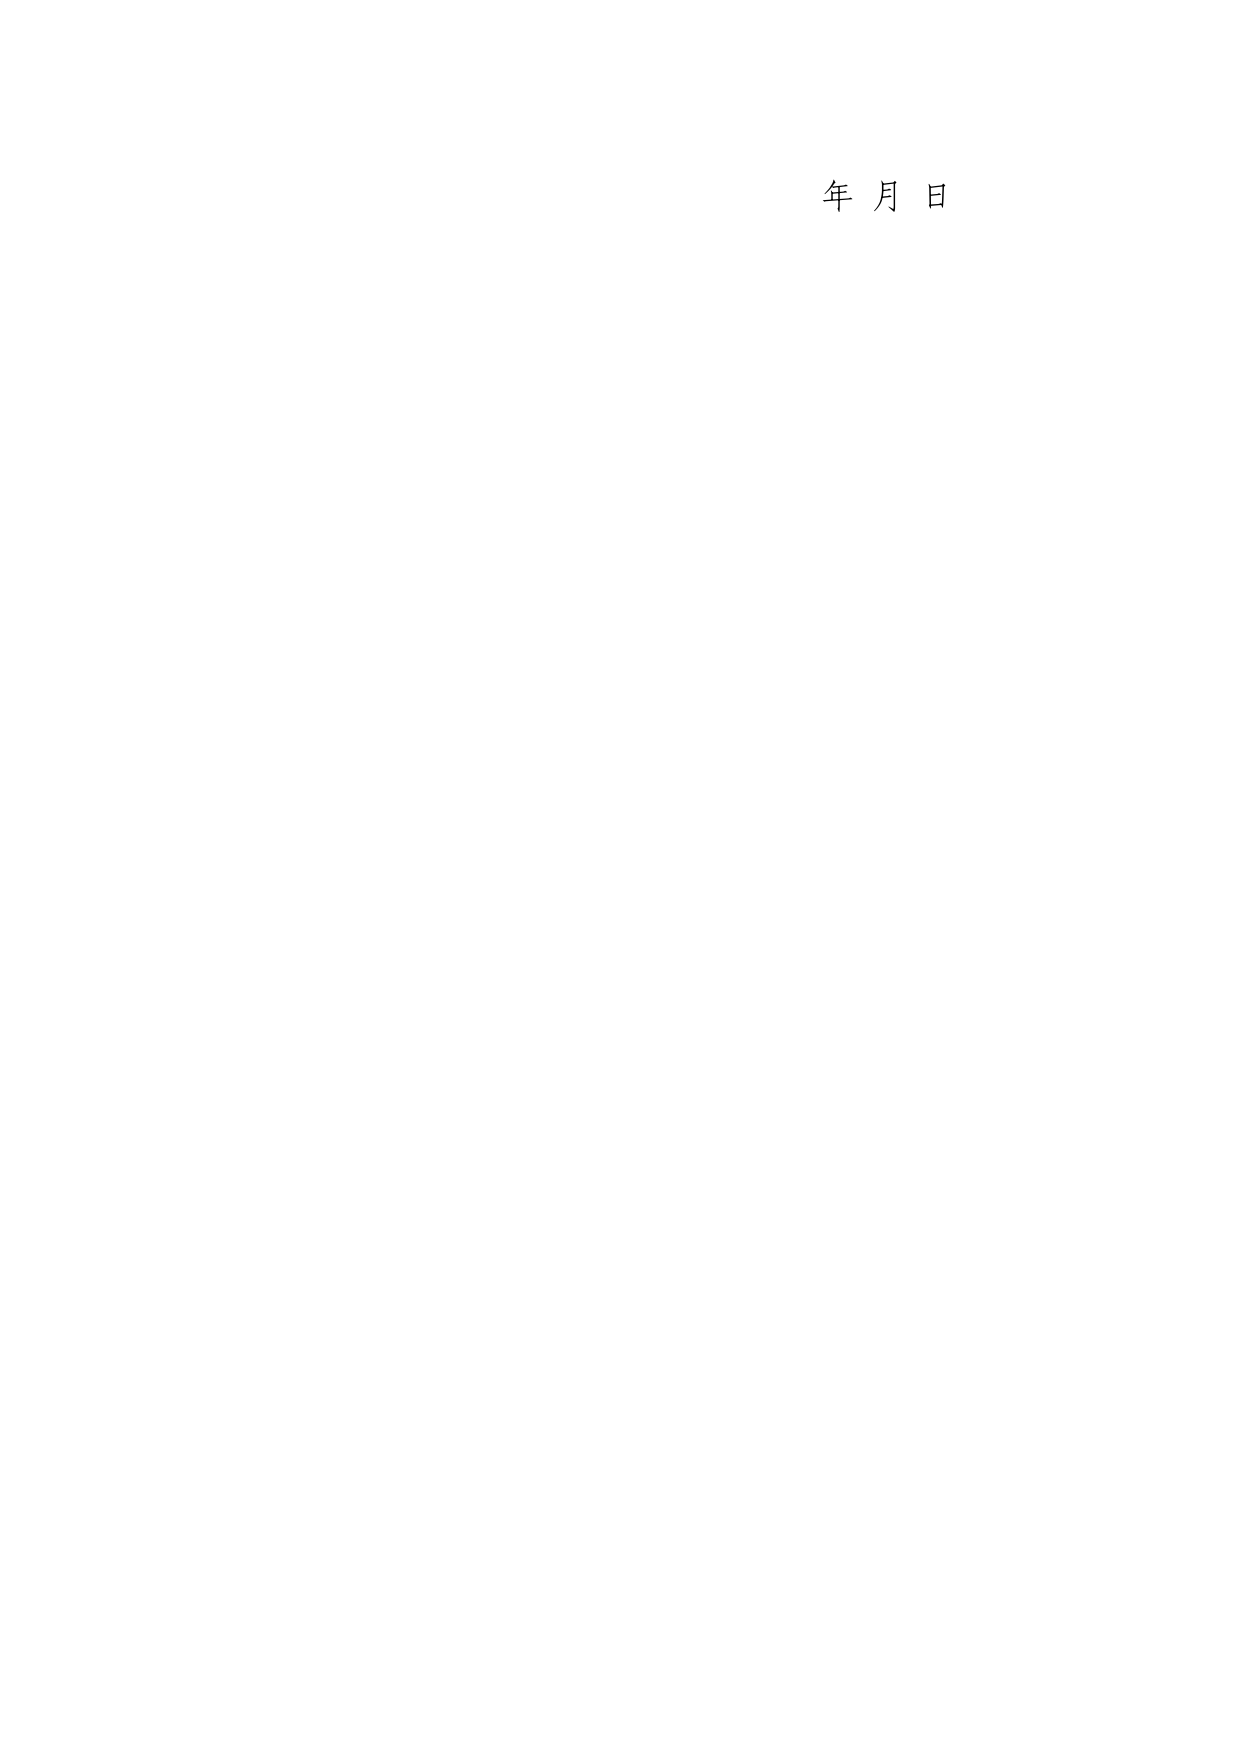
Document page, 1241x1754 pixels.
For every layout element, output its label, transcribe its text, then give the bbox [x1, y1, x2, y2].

text 年 月 日 [187, 162, 1053, 227]
